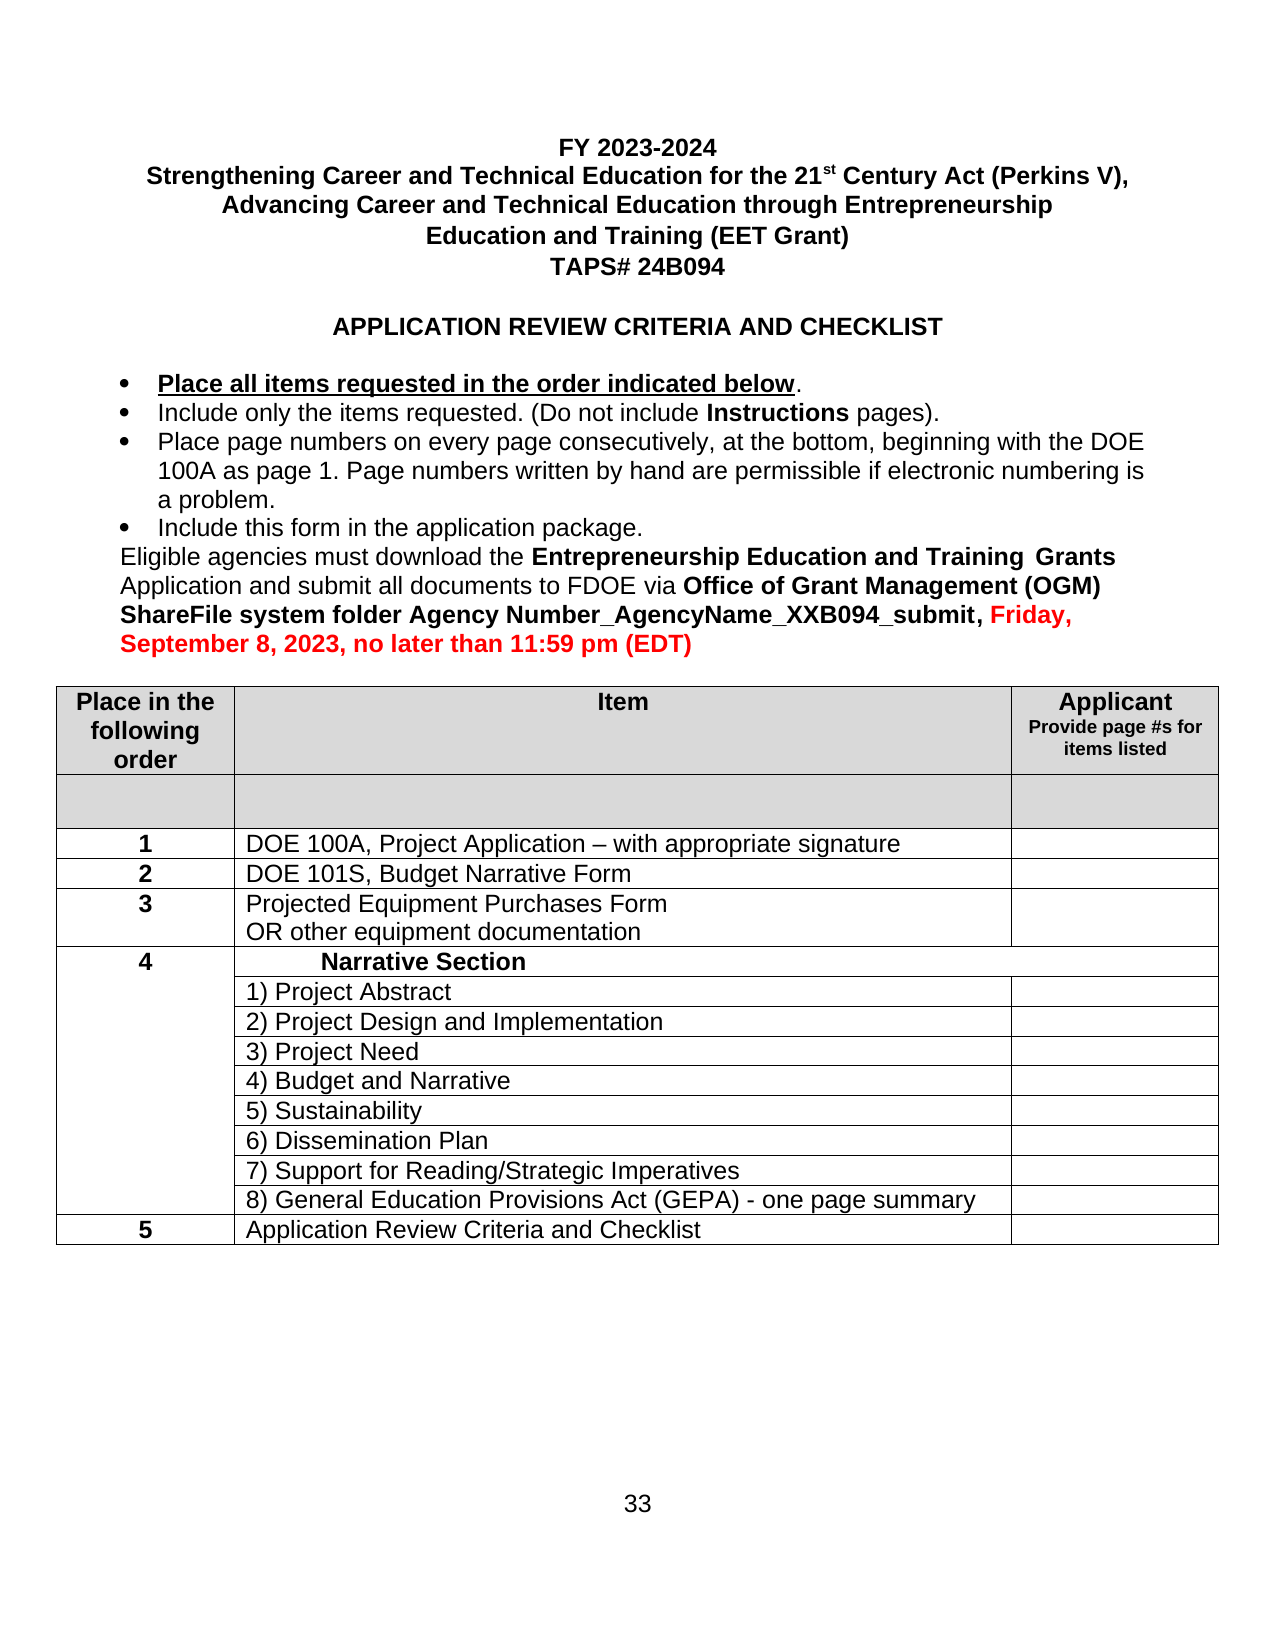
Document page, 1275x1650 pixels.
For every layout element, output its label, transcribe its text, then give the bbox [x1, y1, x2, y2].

table_cell [1012, 829, 1218, 858]
table_cell [1012, 1037, 1218, 1065]
table_cell [1012, 775, 1218, 828]
table_cell [57, 775, 234, 828]
text TAPS# 24B094 [120, 252, 1155, 281]
table_cell 4) Budget and Narrative [235, 1066, 1011, 1095]
list Include this form in the application package. [120, 513, 1155, 542]
table_header Place in the following order [57, 687, 234, 774]
table_cell 5 [57, 1215, 234, 1244]
text Eligible agencies must download the Entrepreneurship Education and Training Grants Application and submit all documents to FDOE via Office of Grant Management (OGM) ShareFile system folder Agency Number_AgencyName_XXB094_submit, Friday, September 8, 2023, no later than 11:59 pm (EDT) [120, 542, 1155, 657]
text Advancing Career and Technical Education through Entrepreneurship [120, 190, 1155, 219]
table_cell DOE 100A, Project Application – with appropriate signature [235, 829, 1011, 858]
table_cell 2 [57, 859, 234, 888]
table_header Applicant Provide page #s for items listed [1012, 687, 1218, 774]
list Place all items requested in the order indicated below. [120, 369, 1155, 398]
table_cell 3) Project Need [235, 1037, 1011, 1065]
text Education and Training (EET Grant) [120, 221, 1155, 250]
text FY 2023-2024 [120, 132, 1155, 161]
table_cell 8) General Education Provisions Act (GEPA) - one page summary [235, 1186, 1011, 1214]
table_cell [1012, 1186, 1218, 1214]
table_cell 1 [57, 829, 234, 858]
table_cell [1012, 1007, 1218, 1036]
text APPLICATION REVIEW CRITERIA AND CHECKLIST [120, 312, 1155, 341]
table_cell 1) Project Abstract [235, 977, 1011, 1006]
list Place page numbers on every page consecutively, at the bottom, beginning with the DOE 100A as page 1. Page numbers written by hand are permissible if electronic numbering is a problem. [120, 427, 1155, 513]
table_cell 6) Dissemination Plan [235, 1126, 1011, 1155]
table_cell Application Review Criteria and Checklist [235, 1215, 1011, 1244]
table_cell [1012, 977, 1218, 1006]
table_cell Projected Equipment Purchases Form OR other equipment documentation [235, 889, 1011, 946]
table_cell DOE 101S, Budget Narrative Form [235, 859, 1011, 888]
list Include only the items requested. (Do not include Instructions pages). [120, 398, 1155, 427]
table_cell 3 [57, 889, 234, 946]
table_cell 5) Sustainability [235, 1096, 1011, 1125]
table_cell 2) Project Design and Implementation [235, 1007, 1011, 1036]
table_cell 4 [57, 947, 234, 1214]
table_cell [235, 775, 1011, 828]
table_cell [1012, 1126, 1218, 1155]
table_cell 7) Support for Reading/Strategic Imperatives [235, 1156, 1011, 1184]
table_cell [1012, 1096, 1218, 1125]
table_cell [1012, 859, 1218, 888]
table_cell [1012, 1215, 1218, 1244]
table_cell [1012, 1066, 1218, 1095]
text Strengthening Career and Technical Education for the 21st Century Act (Perkins V), [120, 161, 1155, 190]
table_cell [1012, 889, 1218, 946]
table_cell [1012, 1156, 1218, 1184]
table_header Item [235, 687, 1011, 774]
table_cell Narrative Section [235, 947, 1218, 976]
